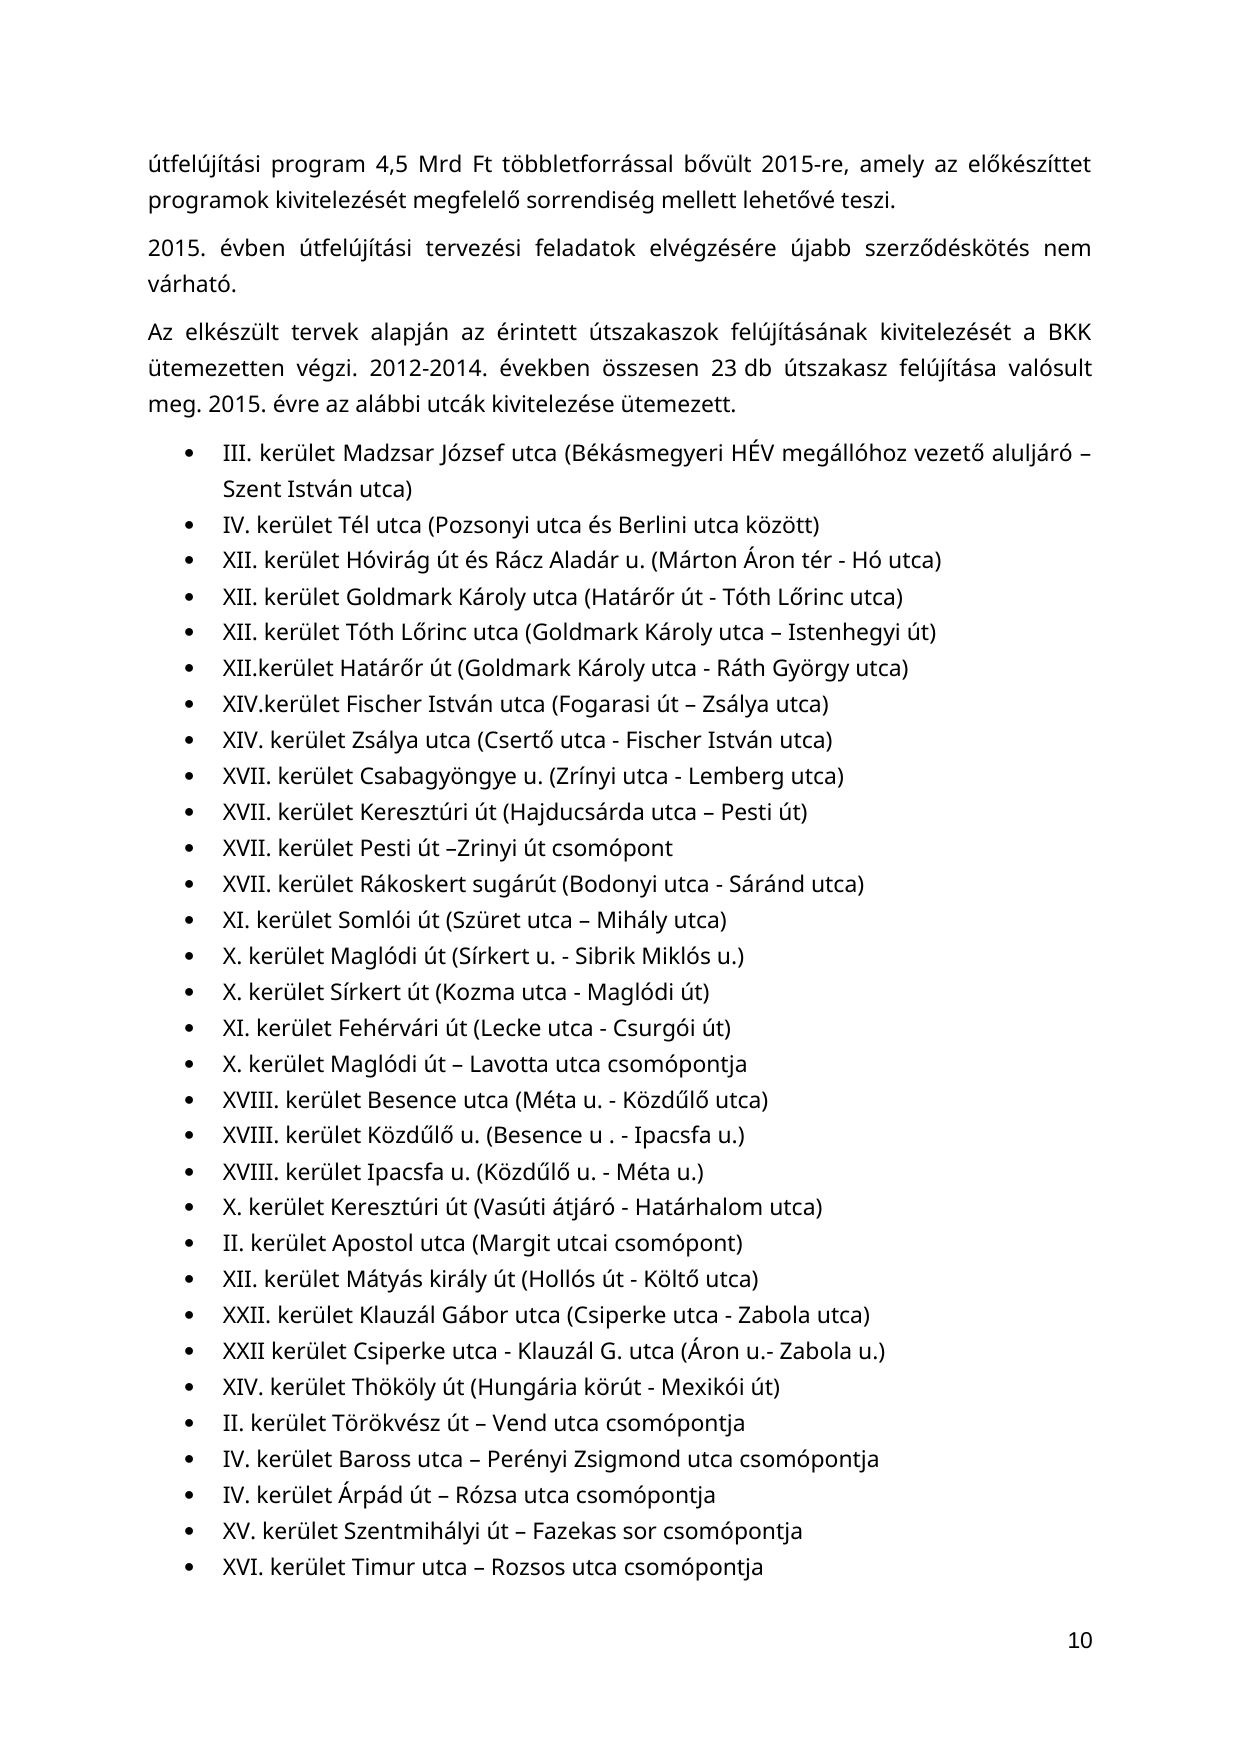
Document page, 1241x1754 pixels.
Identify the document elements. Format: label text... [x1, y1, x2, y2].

list XV. kerület Szentmihályi út – Fazekas sor csomópontja [185, 1515, 1093, 1546]
list XII. kerület Goldmark Károly utca (Határőr út - Tóth Lőrinc utca) [185, 580, 1093, 612]
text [148, 148, 1093, 215]
list XI. kerület Fehérvári út (Lecke utca - Csurgói út) [185, 1012, 1093, 1043]
list X. kerület Keresztúri út (Vasúti átjáró - Határhalom utca) [185, 1191, 1093, 1223]
list IV. kerület Árpád út – Rózsa utca csomópontja [185, 1479, 1093, 1510]
list XII.kerület Határőr út (Goldmark Károly utca - Ráth György utca) [185, 652, 1093, 683]
list II. kerület Apostol utca (Margit utcai csomópont) [185, 1227, 1093, 1258]
list XII. kerület Tóth Lőrinc utca (Goldmark Károly utca – Istenhegyi út) [185, 616, 1093, 648]
list XIV. kerület Zsálya utca (Csertő utca - Fischer István utca) [185, 724, 1093, 755]
list XVIII. kerület Közdűlő u. (Besence u . - Ipacsfa u.) [185, 1119, 1093, 1151]
list III. kerület Madzsar József utca (Békásmegyeri HÉV megállóhoz vezető aluljáró – Szent István utca) [185, 437, 1093, 504]
list XVII. kerület Keresztúri út (Hajducsárda utca – Pesti út) [185, 796, 1093, 827]
list XII. kerület Hóvirág út és Rácz Aladár u. (Márton Áron tér - Hó utca) [185, 544, 1093, 576]
list IV. kerület Baross utca – Perényi Zsigmond utca csomópontja [185, 1443, 1093, 1474]
list XII. kerület Mátyás király út (Hollós út - Költő utca) [185, 1263, 1093, 1294]
list XIV.kerület Fischer István utca (Fogarasi út – Zsálya utca) [185, 688, 1093, 719]
list XVIII. kerület Ipacsfa u. (Közdűlő u. - Méta u.) [185, 1155, 1093, 1187]
list XXII kerület Csiperke utca - Klauzál G. utca (Áron u.- Zabola u.) [185, 1335, 1093, 1366]
text Az elkészült tervek alapján az érintett útszakaszok felújításának kivitelezését a BKK ütemezetten végzi. 2012-2014. években összesen 23 db útszakasz felújítása valósult meg. 2015. évre az alábbi utcák kivitelezése ütemezett. [148, 316, 1093, 419]
list X. kerület Maglódi út (Sírkert u. - Sibrik Miklós u.) [185, 940, 1093, 971]
list X. kerület Maglódi út – Lavotta utca csomópontja [185, 1048, 1093, 1079]
list XVII. kerület Csabagyöngye u. (Zrínyi utca - Lemberg utca) [185, 760, 1093, 791]
list X. kerület Sírkert út (Kozma utca - Maglódi út) [185, 976, 1093, 1007]
list XVIII. kerület Besence utca (Méta u. - Közdűlő utca) [185, 1083, 1093, 1115]
list XIV. kerület Thököly út (Hungária körút - Mexikói út) [185, 1371, 1093, 1402]
text 2015. évben útfelújítási tervezési feladatok elvégzésére újabb szerződéskötés nem várható. [148, 232, 1093, 299]
list XI. kerület Somlói út (Szüret utca – Mihály utca) [185, 904, 1093, 935]
list XVI. kerület Timur utca – Rozsos utca csomópontja [185, 1551, 1093, 1582]
list XXII. kerület Klauzál Gábor utca (Csiperke utca - Zabola utca) [185, 1299, 1093, 1330]
list XVII. kerület Rákoskert sugárút (Bodonyi utca - Sáránd utca) [185, 868, 1093, 899]
list IV. kerület Tél utca (Pozsonyi utca és Berlini utca között) [185, 508, 1093, 540]
list II. kerület Törökvész út – Vend utca csomópontja [185, 1407, 1093, 1438]
list XVII. kerület Pesti út –Zrinyi út csomópont [185, 832, 1093, 863]
